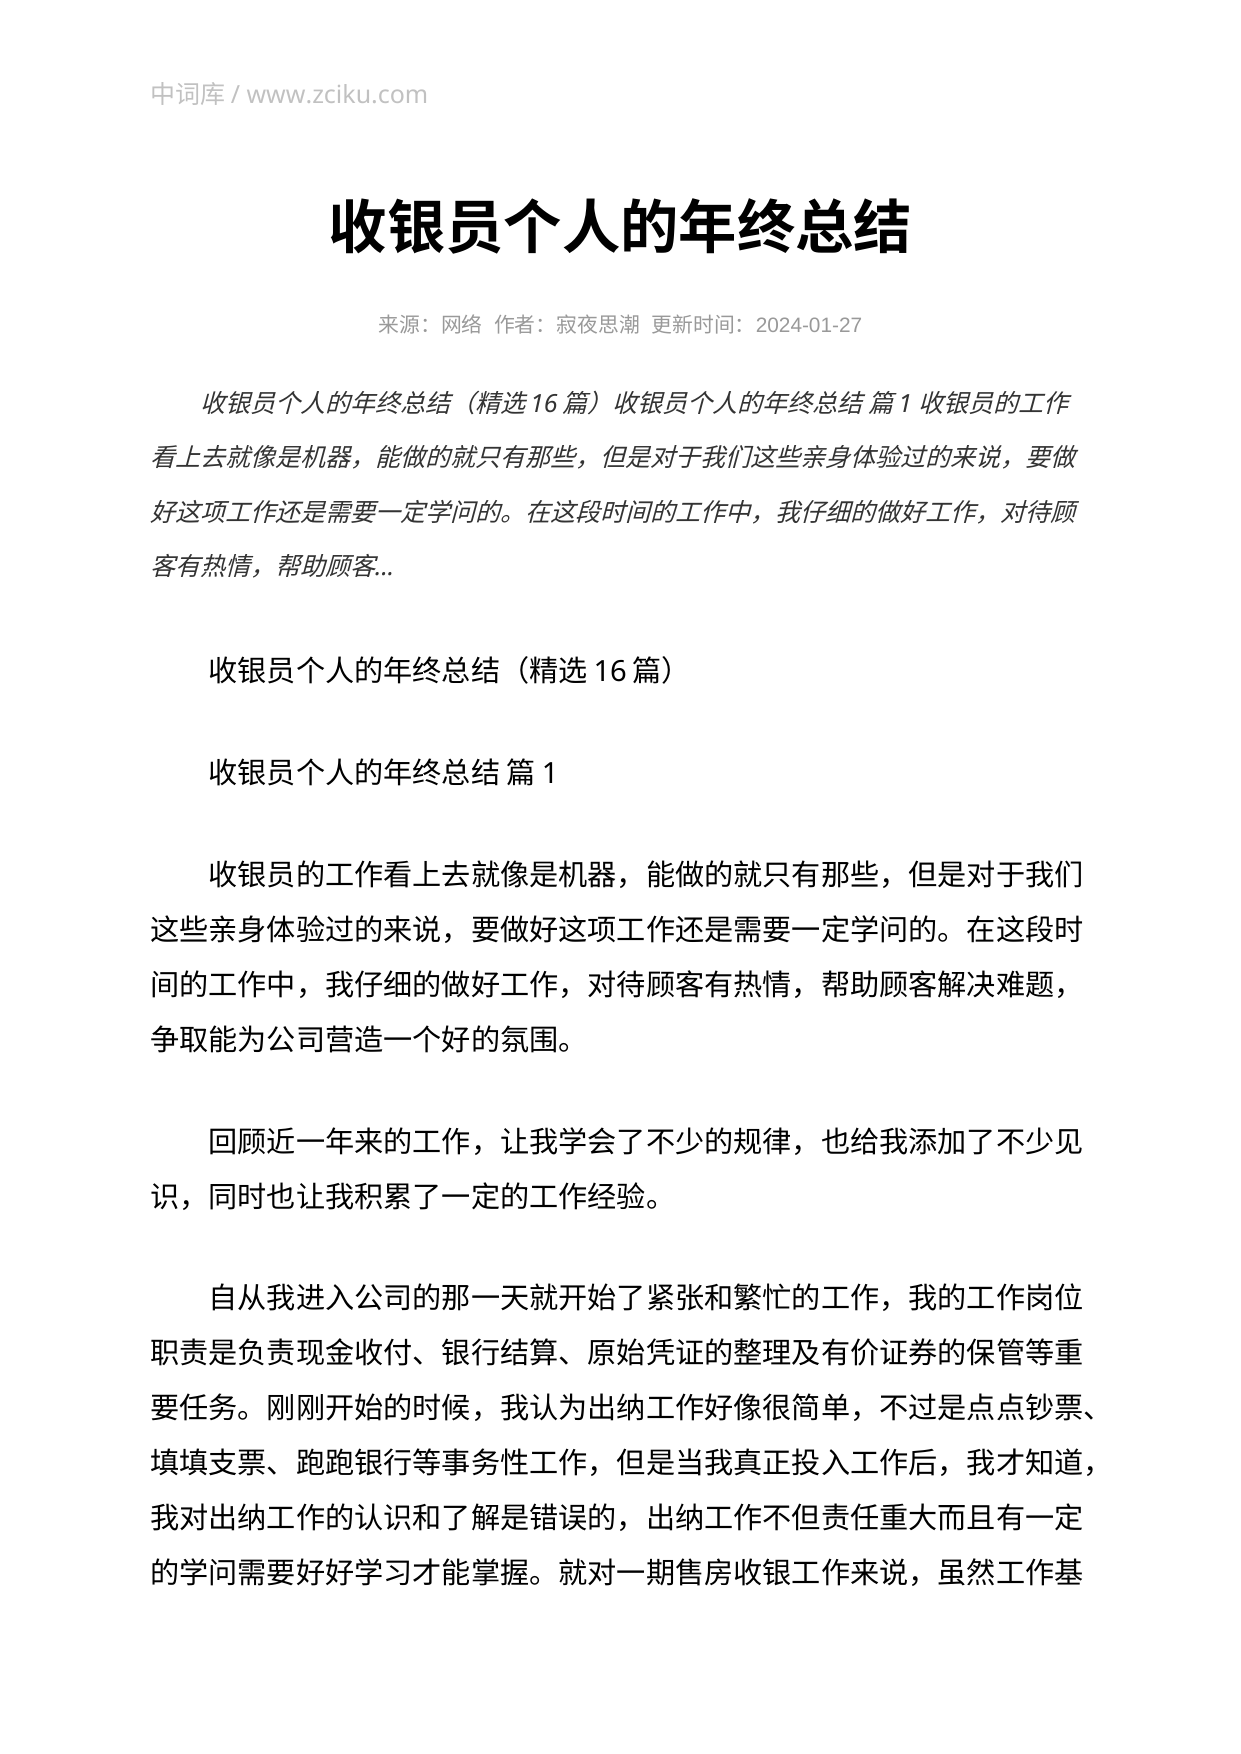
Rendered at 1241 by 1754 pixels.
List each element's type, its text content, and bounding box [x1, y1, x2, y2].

text 收银员个人的年终总结（精选16篇） [150, 648, 1090, 690]
text 来源：网络 作者：寂夜思潮 更新时间：2024-01-27 [150, 313, 1090, 337]
text 回顾近一年来的工作，让我学会了不少的规律，也给我添加了不少见识，同时也让我积累了一定的工作经验。 [150, 1118, 1090, 1215]
text 收银员个人的年终总结 篇1 [150, 750, 1090, 792]
subtitle 收银员个人的年终总结 [150, 181, 1090, 266]
text 收银员个人的年终总结（精选16篇）收银员个人的年终总结 篇1 收银员的工作看上去就像是机器，能做的就只有那些，但是对于我们这些亲身体验过的来说，要做好这项工作还是需要一定学问的。在这段时间的工作中，我仔细的做好工作，对待顾客有热情，帮助顾客... [150, 383, 1090, 583]
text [150, 1275, 1090, 1592]
text 收银员的工作看上去就像是机器，能做的就只有那些，但是对于我们这些亲身体验过的来说，要做好这项工作还是需要一定学问的。在这段时间的工作中，我仔细的做好工作，对待顾客有热情，帮助顾客解决难题，争取能为公司营造一个好的氛围。 [150, 852, 1090, 1059]
